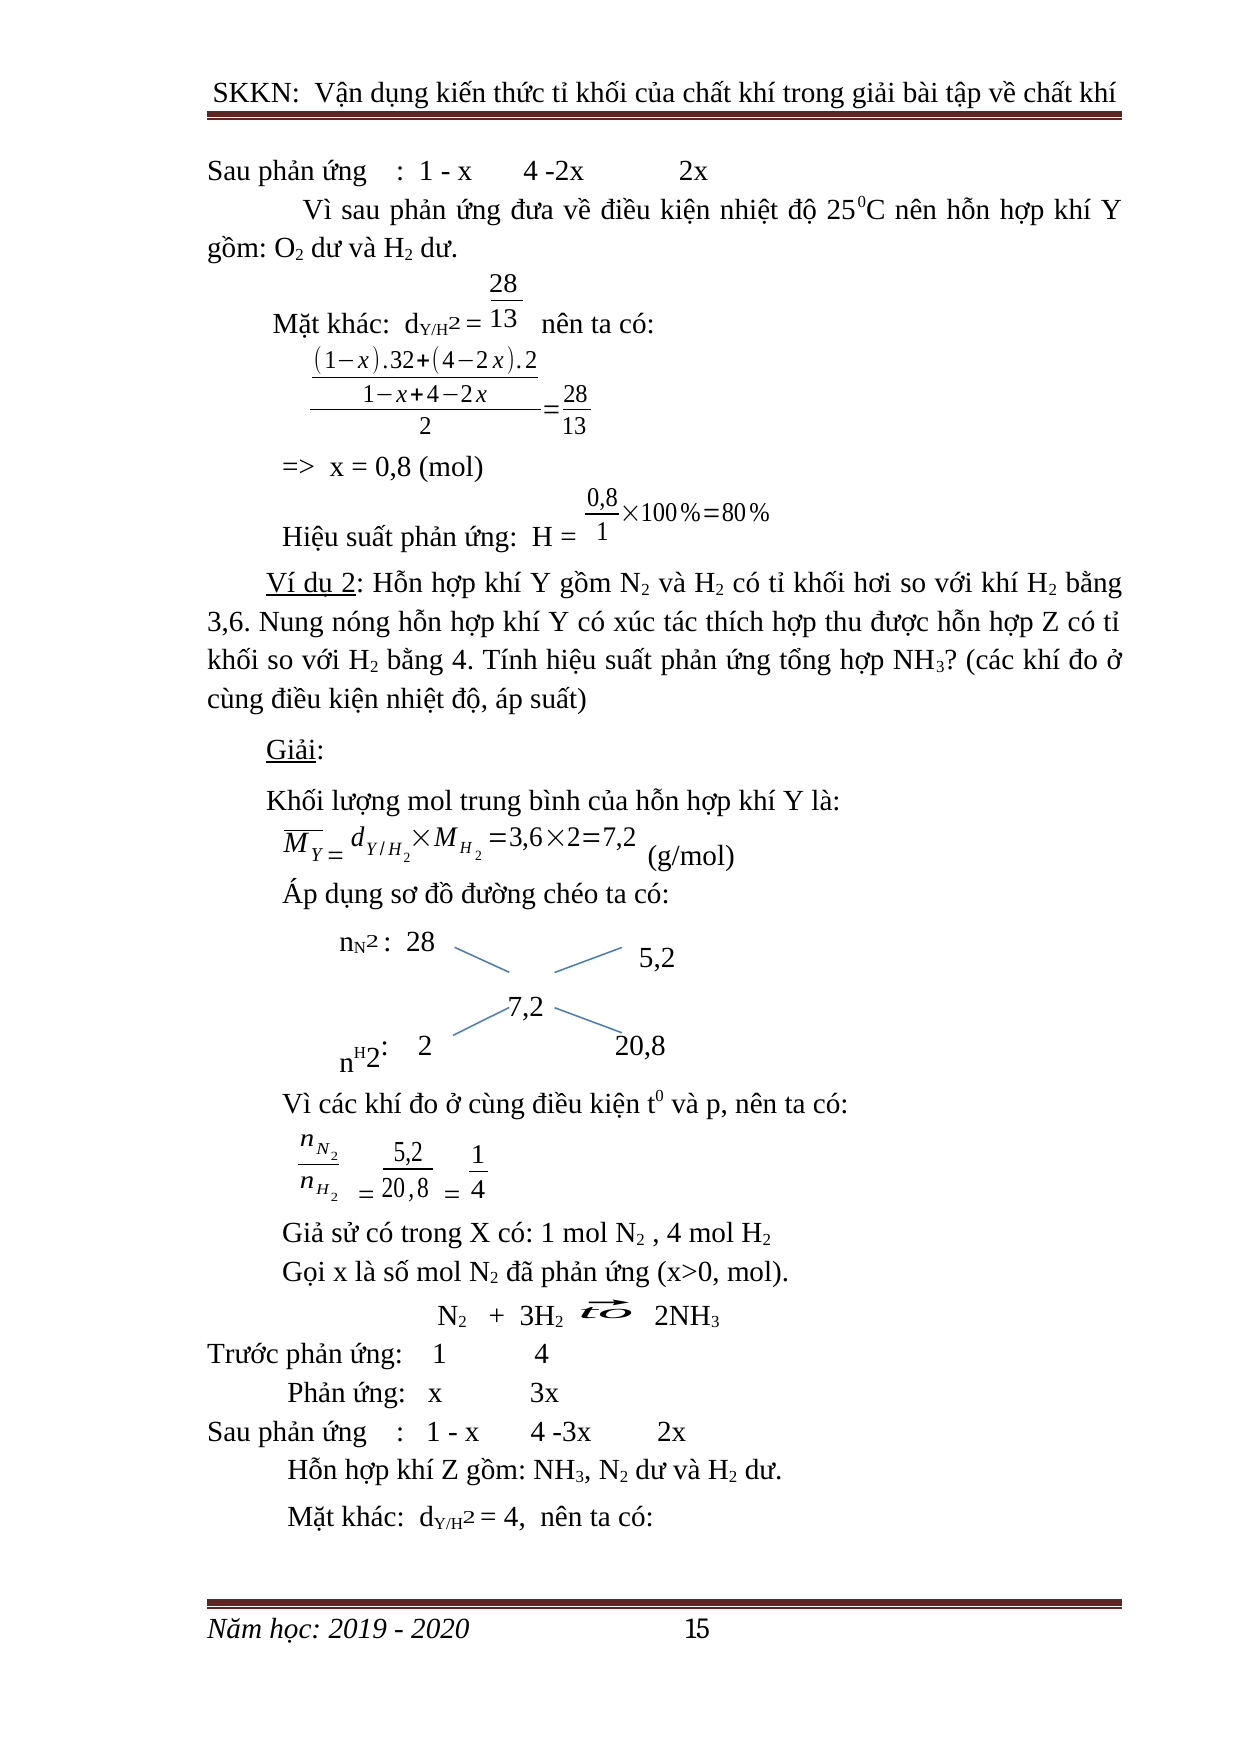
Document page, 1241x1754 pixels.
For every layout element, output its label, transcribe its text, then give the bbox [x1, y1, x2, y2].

text => x = 0,8 (mol) [207, 449, 1122, 483]
text Mặt khác: dY/H= 4, nên ta có: [207, 1491, 1122, 1533]
text = (g/mol) [207, 822, 1122, 872]
text Mặt khác: dY/H= nên ta có: [207, 269, 1122, 339]
text Phản ứng: x 3x [207, 1375, 1122, 1409]
text Áp dụng sơ đồ đường chéo ta có: [207, 877, 1122, 910]
text Sau phản ứng : 1 - x 4 -3x 2x [207, 1414, 1122, 1447]
text Giải: [207, 732, 1122, 766]
text Khối lượng mol trung bình của hỗn hợp khí Y là: [207, 783, 1122, 817]
text Sau phản ứng : 1 - x 4 -2x 2x [207, 153, 1122, 187]
text Gọi x là số mol N2 đã phản ứng (x>0, mol). [207, 1254, 1122, 1288]
text = = [207, 1124, 1122, 1211]
text nN: 28 5,2 [310, 915, 1122, 974]
text Hiệu suất phản ứng: H = [207, 483, 1122, 553]
text Hỗn hợp khí Z gồm: NH3, N2 dư và H2 dư. [207, 1452, 1122, 1486]
text nH2: 2 20,8 [310, 1028, 1122, 1078]
text Giả sử có trong X có: 1 mol N2 , 4 mol H2 [207, 1216, 1122, 1249]
text Ví dụ 2: Hỗn hợp khí Y gồm N2 và H2 có tỉ khối hơi so với khí H2 bằng 3,6. Nung nóng hỗn hợp khí Y có xúc tác thích hợp thu được hỗn hợp Z có tỉ khối so với H2 bằng 4. Tính hiệu suất phản ứng tổng hợp NH3? (các khí đo ở cùng điều kiện nhiệt độ, áp suất) [207, 565, 1122, 714]
text 7,2 [347, 982, 1122, 1022]
text N2 + 3H2 2NH3 [207, 1293, 1122, 1332]
text Vì các khí đo ở cùng điều kiện t0 và p, nên ta có: [207, 1086, 1122, 1119]
text Vì sau phản ứng đưa về điều kiện nhiệt độ 250C nên hỗn hợp khí Y gồm: O2 dư và H2 dư. [207, 192, 1122, 264]
text Trước phản ứng: 1 4 [207, 1337, 1122, 1370]
